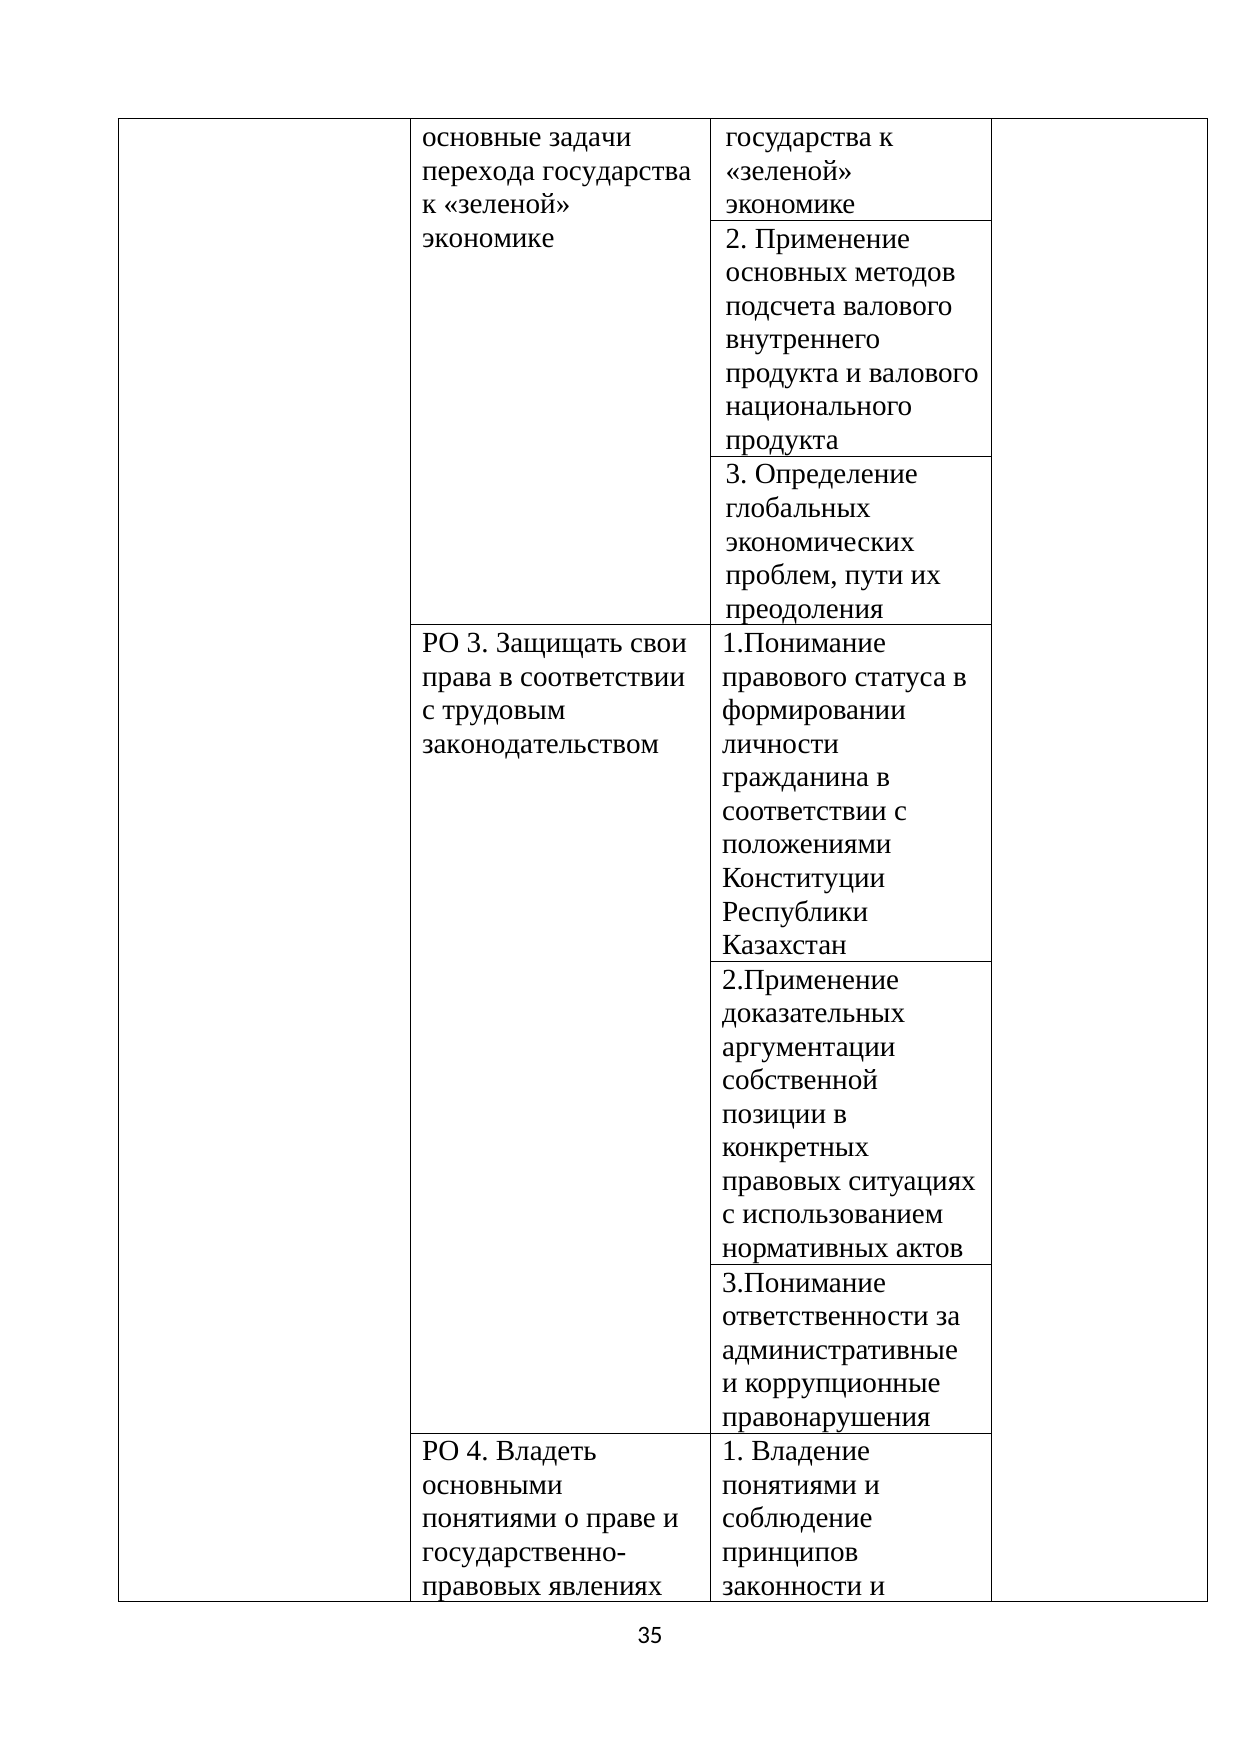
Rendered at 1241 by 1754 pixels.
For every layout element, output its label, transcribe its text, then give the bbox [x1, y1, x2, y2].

table_cell 2. Применение основных методов подсчета валового внутреннего продукта и валового национального продукта [711, 221, 991, 456]
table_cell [411, 1434, 710, 1601]
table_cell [711, 1434, 991, 1601]
table_cell РО 3. Защищать свои права в соответствии с трудовым законодательством [411, 625, 710, 1432]
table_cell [411, 119, 710, 624]
table_cell 2.Применение доказательных аргументации собственной позиции в конкретных правовых ситуациях с использованием нормативных актов [711, 962, 991, 1264]
table_cell 3.Понимание ответственности за административные и коррупционные правонарушения [711, 1265, 991, 1432]
table_cell 3. Определение глобальных экономических проблем, пути их преодоления [711, 457, 991, 624]
table_cell 1.Понимание правового статуса в формировании личности гражданина в соответствии с положениями Конституции Республики Казахстан [711, 625, 991, 961]
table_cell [711, 119, 991, 220]
